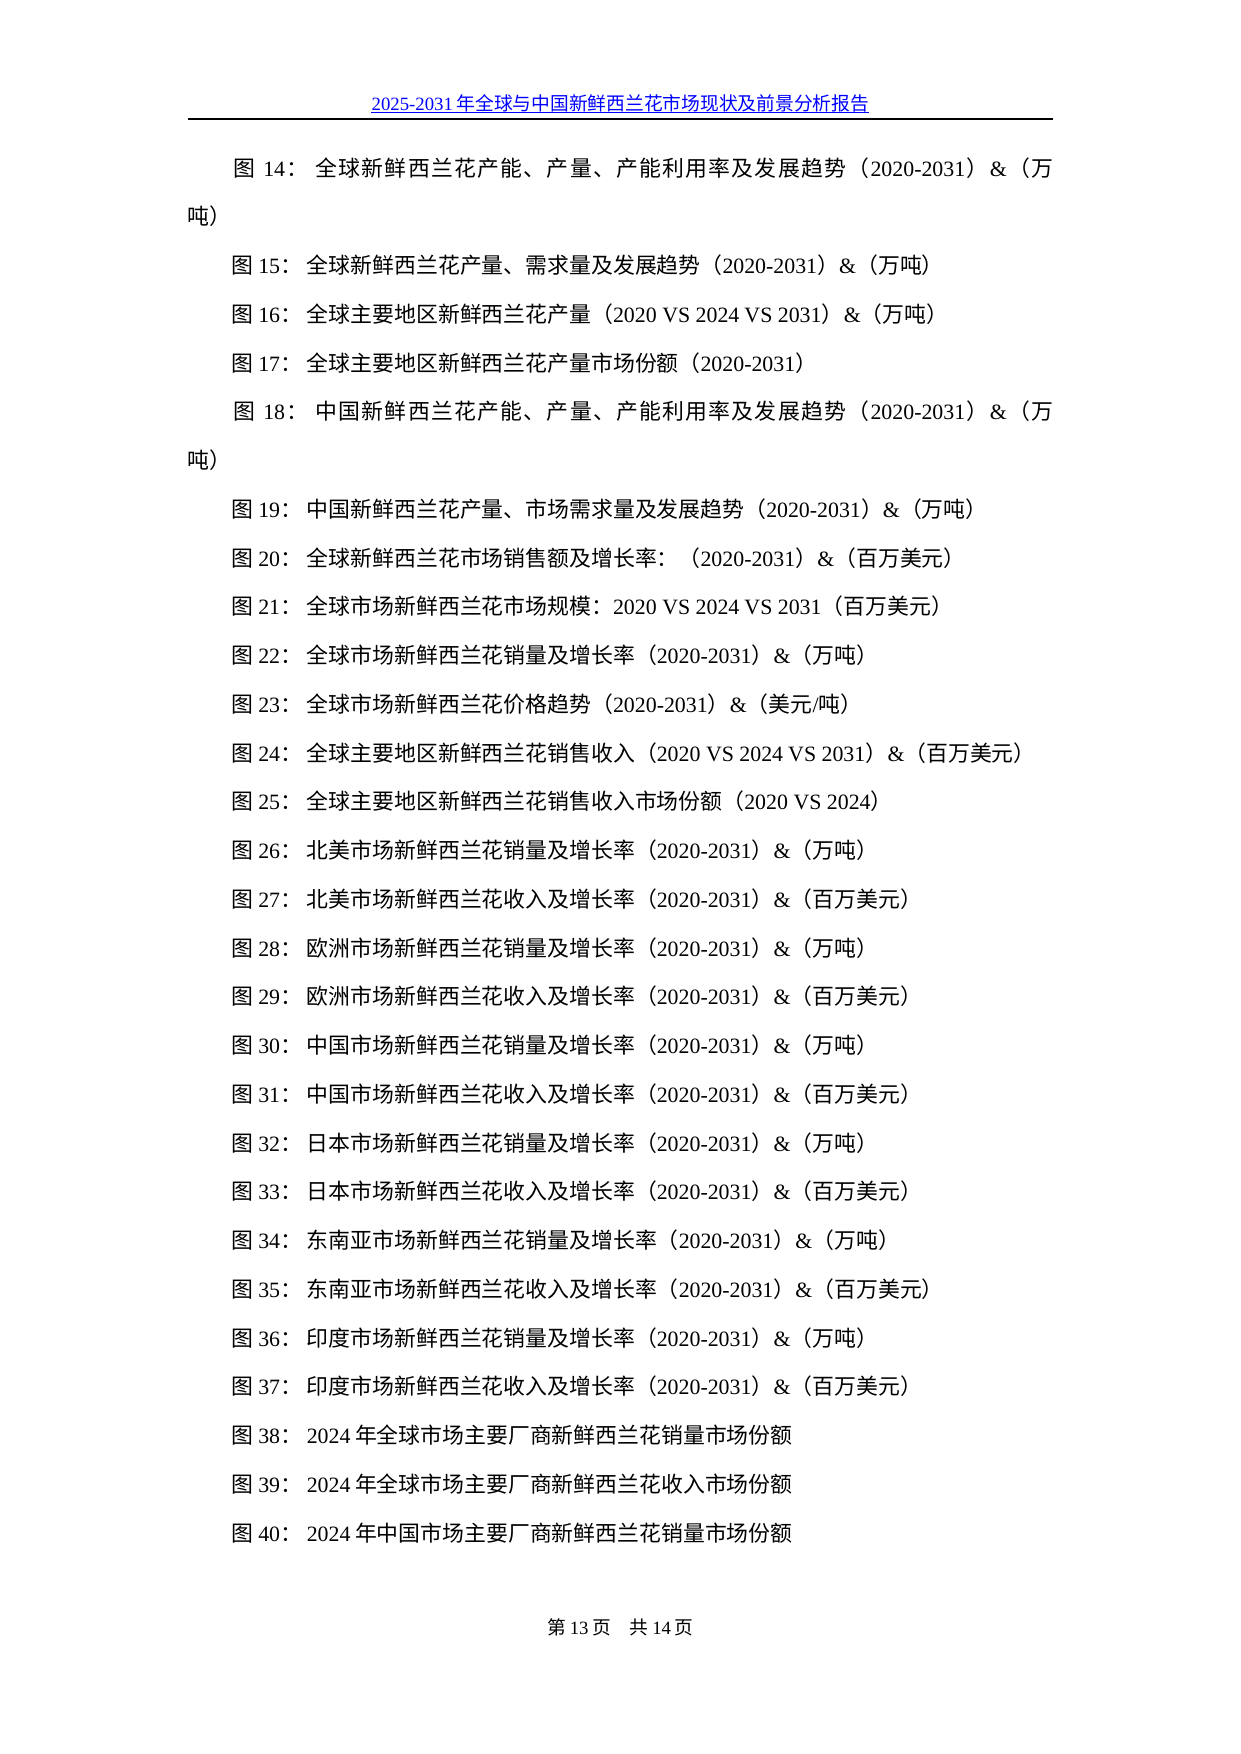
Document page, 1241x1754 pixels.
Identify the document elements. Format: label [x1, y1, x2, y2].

text [187, 150, 1053, 1548]
